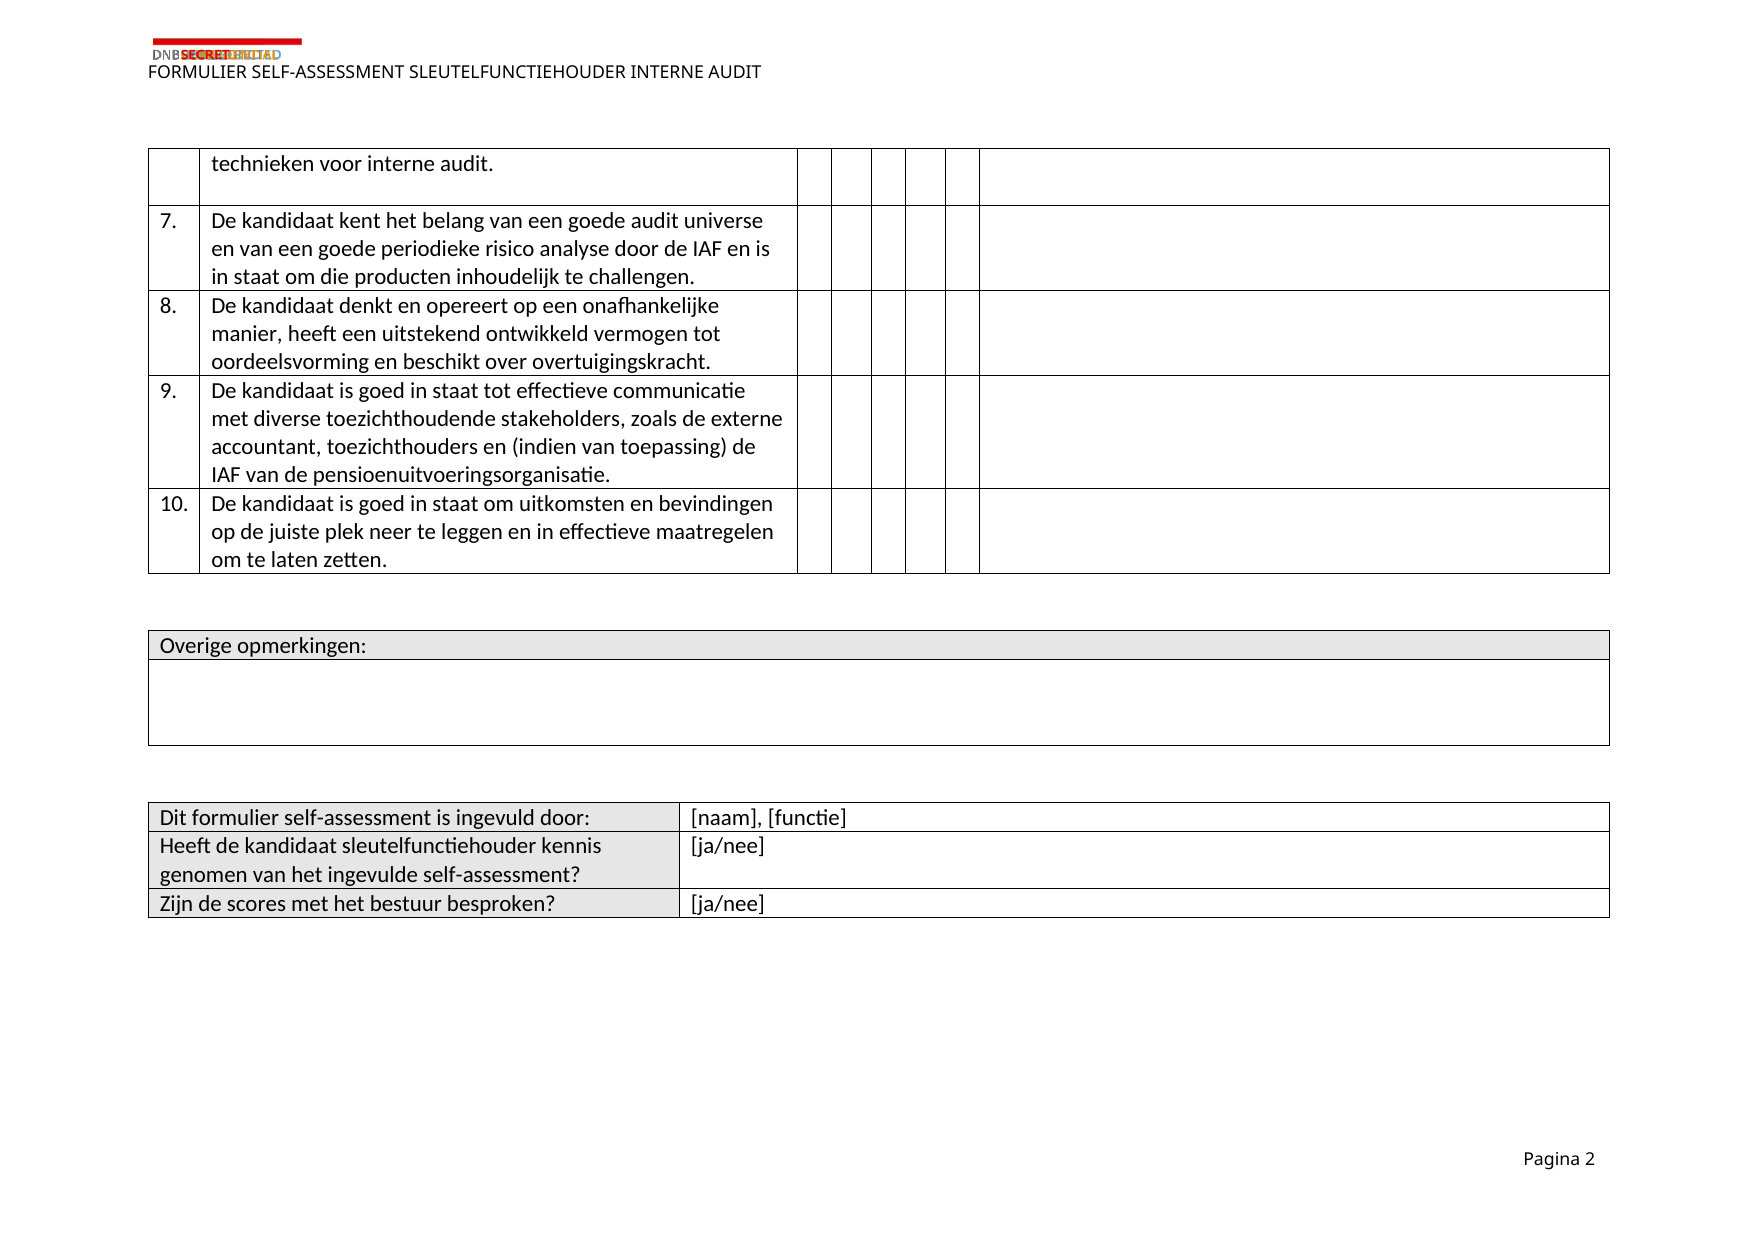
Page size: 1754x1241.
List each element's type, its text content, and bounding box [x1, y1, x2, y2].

table_cell [980, 489, 1609, 573]
table_cell [946, 376, 979, 488]
table_cell [798, 489, 831, 573]
table_cell [906, 206, 945, 290]
table_cell [946, 291, 979, 375]
table_cell [872, 149, 905, 205]
picture [160, 67, 168, 73]
table_cell [906, 291, 945, 375]
table_cell [906, 489, 945, 573]
picture [135, 19, 320, 73]
table_cell 9. [149, 376, 199, 488]
table_cell [832, 376, 871, 488]
table_cell 10. [149, 489, 199, 573]
table_cell De kandidaat is goed in staat om uitkomsten en bevindingen op de juiste plek neer te leggen en in effectieve maatregelen om te laten zetten. [200, 489, 797, 573]
table_cell 6. [149, 149, 199, 205]
table_cell [ja/nee] [680, 889, 1609, 917]
table_cell [798, 376, 831, 488]
table_cell De kandidaat denkt en opereert op een onafhankelijke manier, heeft een uitstekend ontwikkeld vermogen tot oordeelsvorming en beschikt over overtuigingskracht. [200, 291, 797, 375]
table_cell Zijn de scores met het bestuur besproken? [149, 889, 679, 917]
table_cell [832, 206, 871, 290]
table_cell [832, 149, 871, 205]
table_cell De kandidaat kent het belang van een goede audit universe en van een goede periodieke risico analyse door de IAF en is in staat om die producten inhoudelijk te challengen. [200, 206, 797, 290]
table_cell Heeft de kandidaat sleutelfunctiehouder kennis genomen van het ingevulde self-assessment? [149, 832, 679, 888]
table_cell [798, 206, 831, 290]
table_cell [832, 291, 871, 375]
table_cell [946, 149, 979, 205]
table_header [naam], [functie] [680, 803, 1609, 831]
table_cell [ja/nee] [680, 832, 1609, 888]
table_cell [872, 206, 905, 290]
table_cell [946, 489, 979, 573]
table_cell [980, 291, 1609, 375]
table_cell [872, 489, 905, 573]
table_cell [906, 376, 945, 488]
table_cell [980, 206, 1609, 290]
table_cell [980, 376, 1609, 488]
table_header Dit formulier self-assessment is ingevuld door: [149, 803, 679, 831]
table_cell [149, 660, 1609, 744]
table_cell [872, 376, 905, 488]
table_cell [906, 149, 945, 205]
table_cell [946, 206, 979, 290]
table_cell [872, 291, 905, 375]
table_header Overige opmerkingen: [149, 631, 1609, 659]
table_cell [798, 149, 831, 205]
table_cell De kandidaat is goed in staat tot effectieve communicatie met diverse toezichthoudende stakeholders, zoals de externe accountant, toezichthouders en (indien van toepassing) de IAF van de pensioenuitvoeringsorganisatie. [200, 376, 797, 488]
table_cell [798, 291, 831, 375]
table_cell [200, 149, 797, 205]
table_cell [980, 149, 1609, 205]
table_cell 7. [149, 206, 199, 290]
table_cell 8. [149, 291, 199, 375]
table_cell [832, 489, 871, 573]
